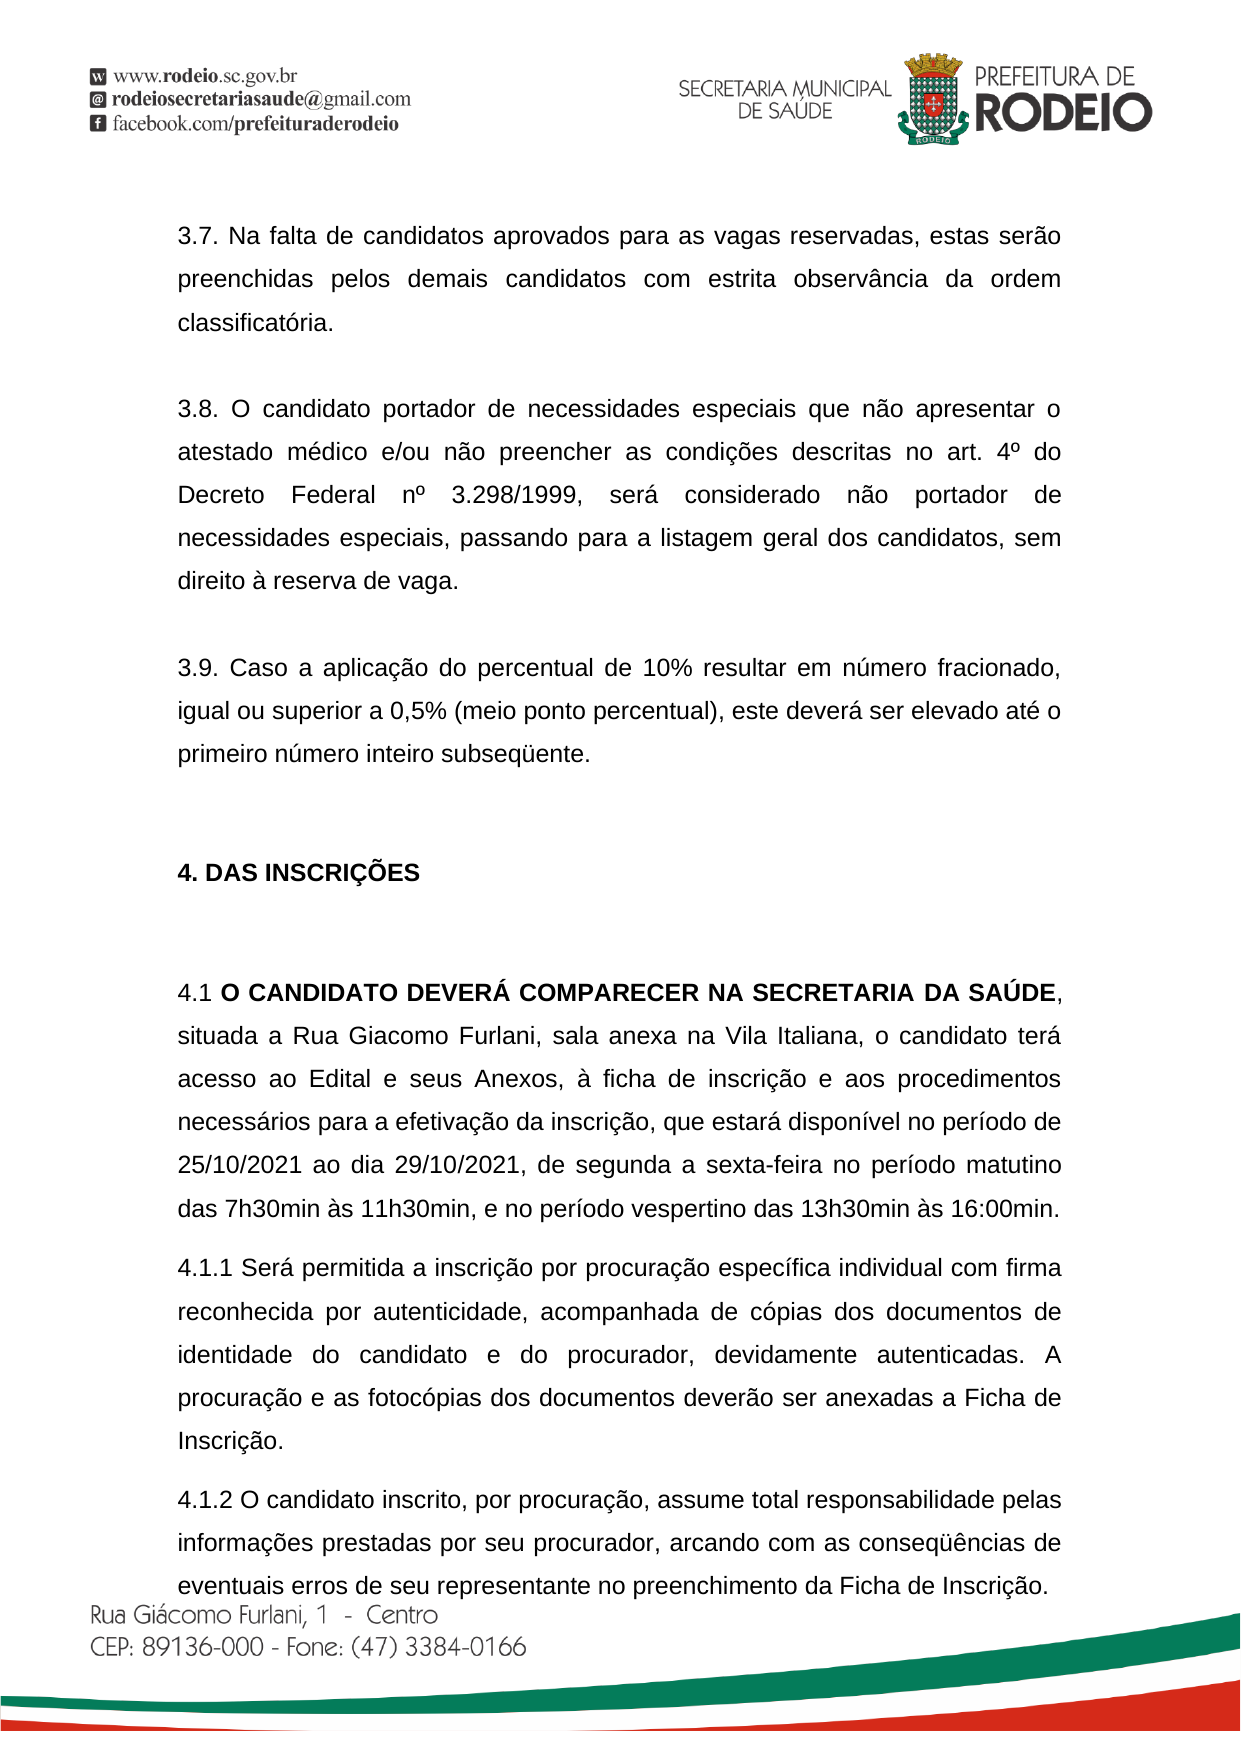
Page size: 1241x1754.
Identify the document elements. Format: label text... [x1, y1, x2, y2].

picture [0, 43, 1241, 181]
text 3.9. Caso a aplicação do percentual de 10% resultar em número fracionado, igual ou superior a 0,5% (meio ponto percentual), este deverá ser elevado até o primeiro número inteiro subseqüente. [177, 652, 1063, 767]
text 3.8. O candidato portador de necessidades especiais que não apresentar o atestado médico e/ou não preencher as condições descritas no art. 4º do Decreto Federal nº 3.298/1999, será considerado não portador de necessidades especiais, passando para a listagem geral dos candidatos, sem direito à reserva de vaga. [177, 394, 1063, 595]
text 3.7. Na falta de candidatos aprovados para as vagas reservadas, estas serão preenchidas pelos demais candidatos com estrita observância da ordem classificatória. [177, 221, 1063, 336]
text 4. DAS INSCRIÇÕES [177, 858, 1063, 887]
text 4.1.1 Será permitida a inscrição por procuração específica individual com firma reconhecida por autenticidade, acompanhada de cópias dos documentos de identidade do candidato e do procurador, devidamente autenticadas. A procuração e as fotocópias dos documentos deverão ser anexadas a Ficha de Inscrição. [177, 1253, 1063, 1454]
text 4.1.2 O candidato inscrito, por procuração, assume total responsabilidade pelas informações prestadas por seu procurador, arcando com as conseqüências de eventuais erros de seu representante no preenchimento da Ficha de Inscrição. [177, 1484, 1063, 1599]
text 4.1 O CANDIDATO DEVERÁ COMPARECER NA SECRETARIA DA SAÚDE, situada a Rua Giacomo Furlani, sala anexa na Vila Italiana, o candidato terá acesso ao Edital e seus Anexos, à ficha de inscrição e aos procedimentos necessários para a efetivação da inscrição, que estará disponível no período de 25/10/2021 ao dia 29/10/2021, de segunda a sexta-feira no período matutino das 7h30min às 11h30min, e no período vespertino das 13h30min às 16:00min. [177, 978, 1063, 1222]
picture [0, 1603, 1241, 1731]
